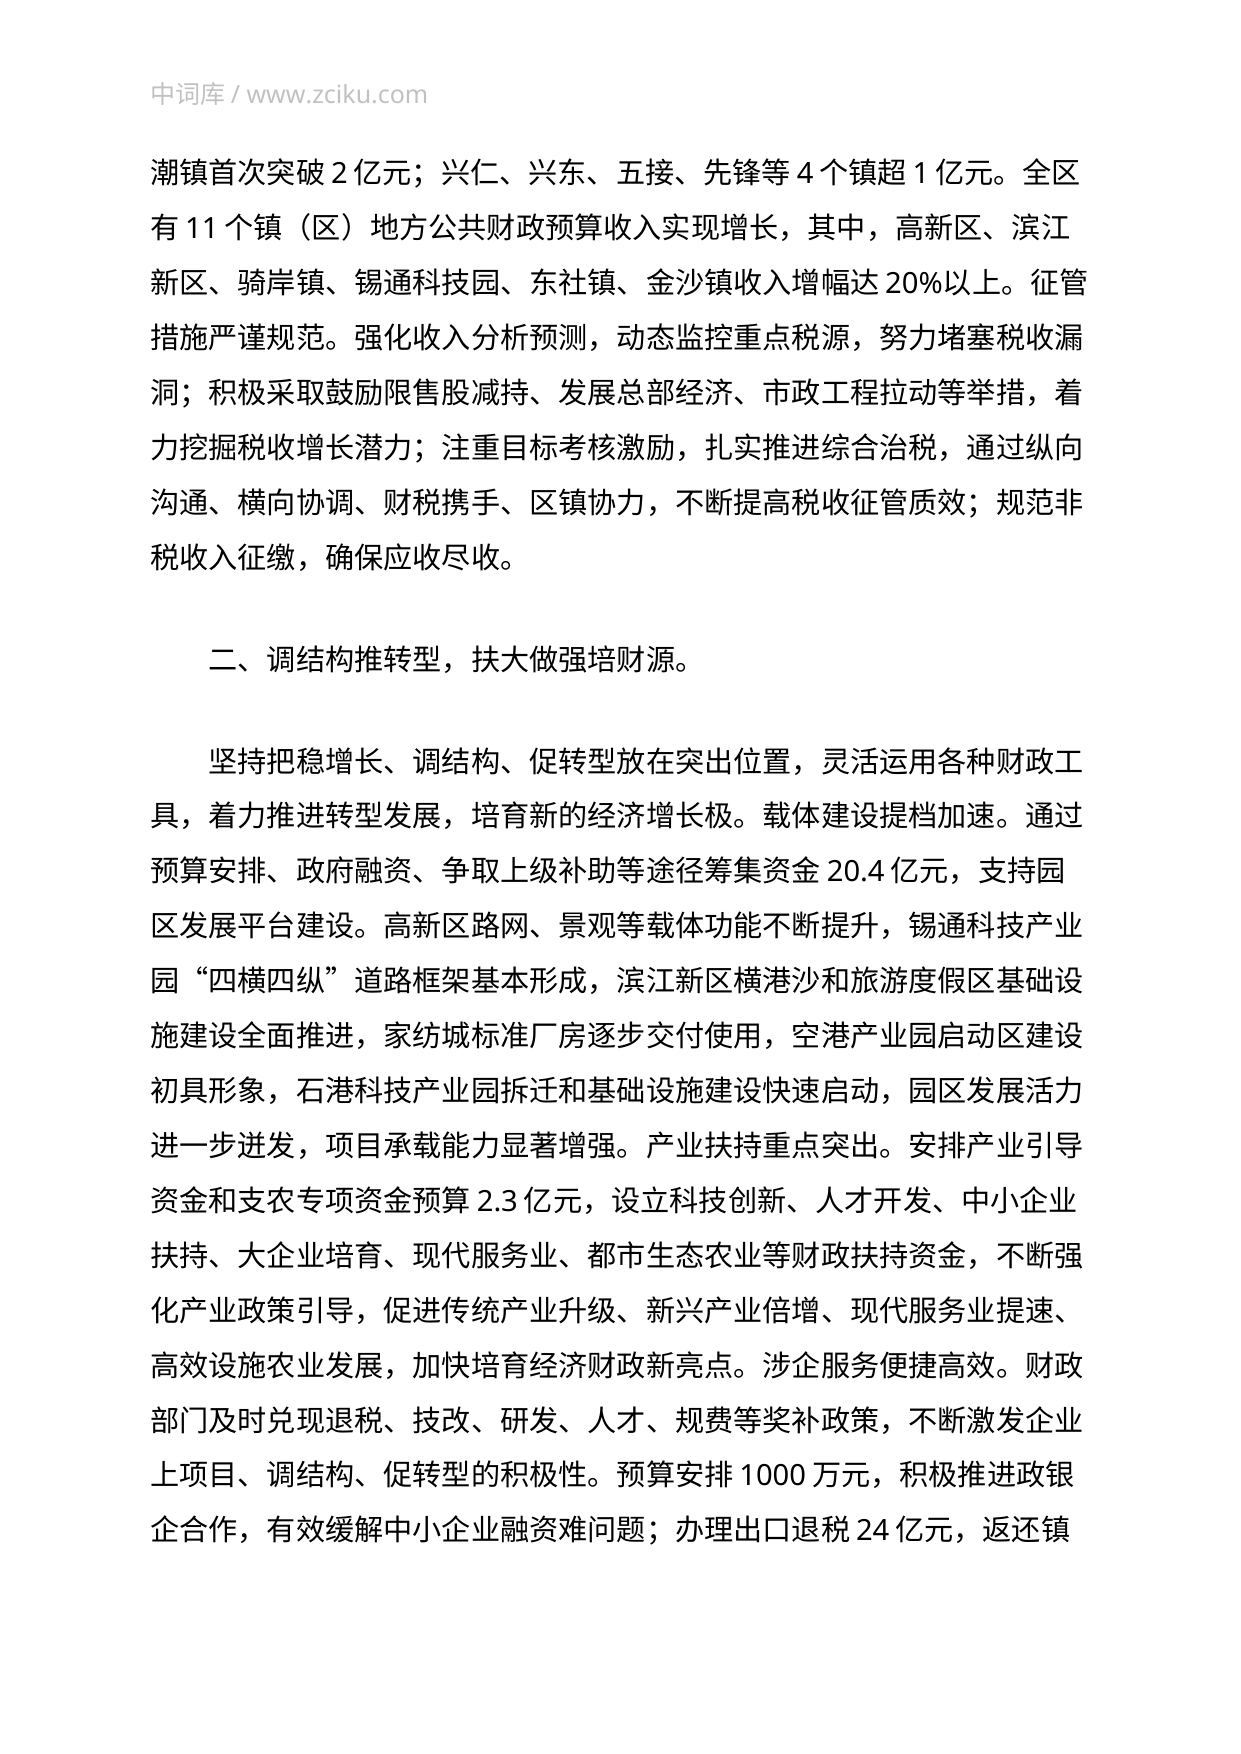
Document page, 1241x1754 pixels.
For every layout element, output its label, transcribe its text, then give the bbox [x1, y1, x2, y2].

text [150, 738, 1090, 1549]
text 二、调结构推转型，扶大做强培财源。 [150, 636, 1090, 679]
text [150, 150, 1090, 577]
